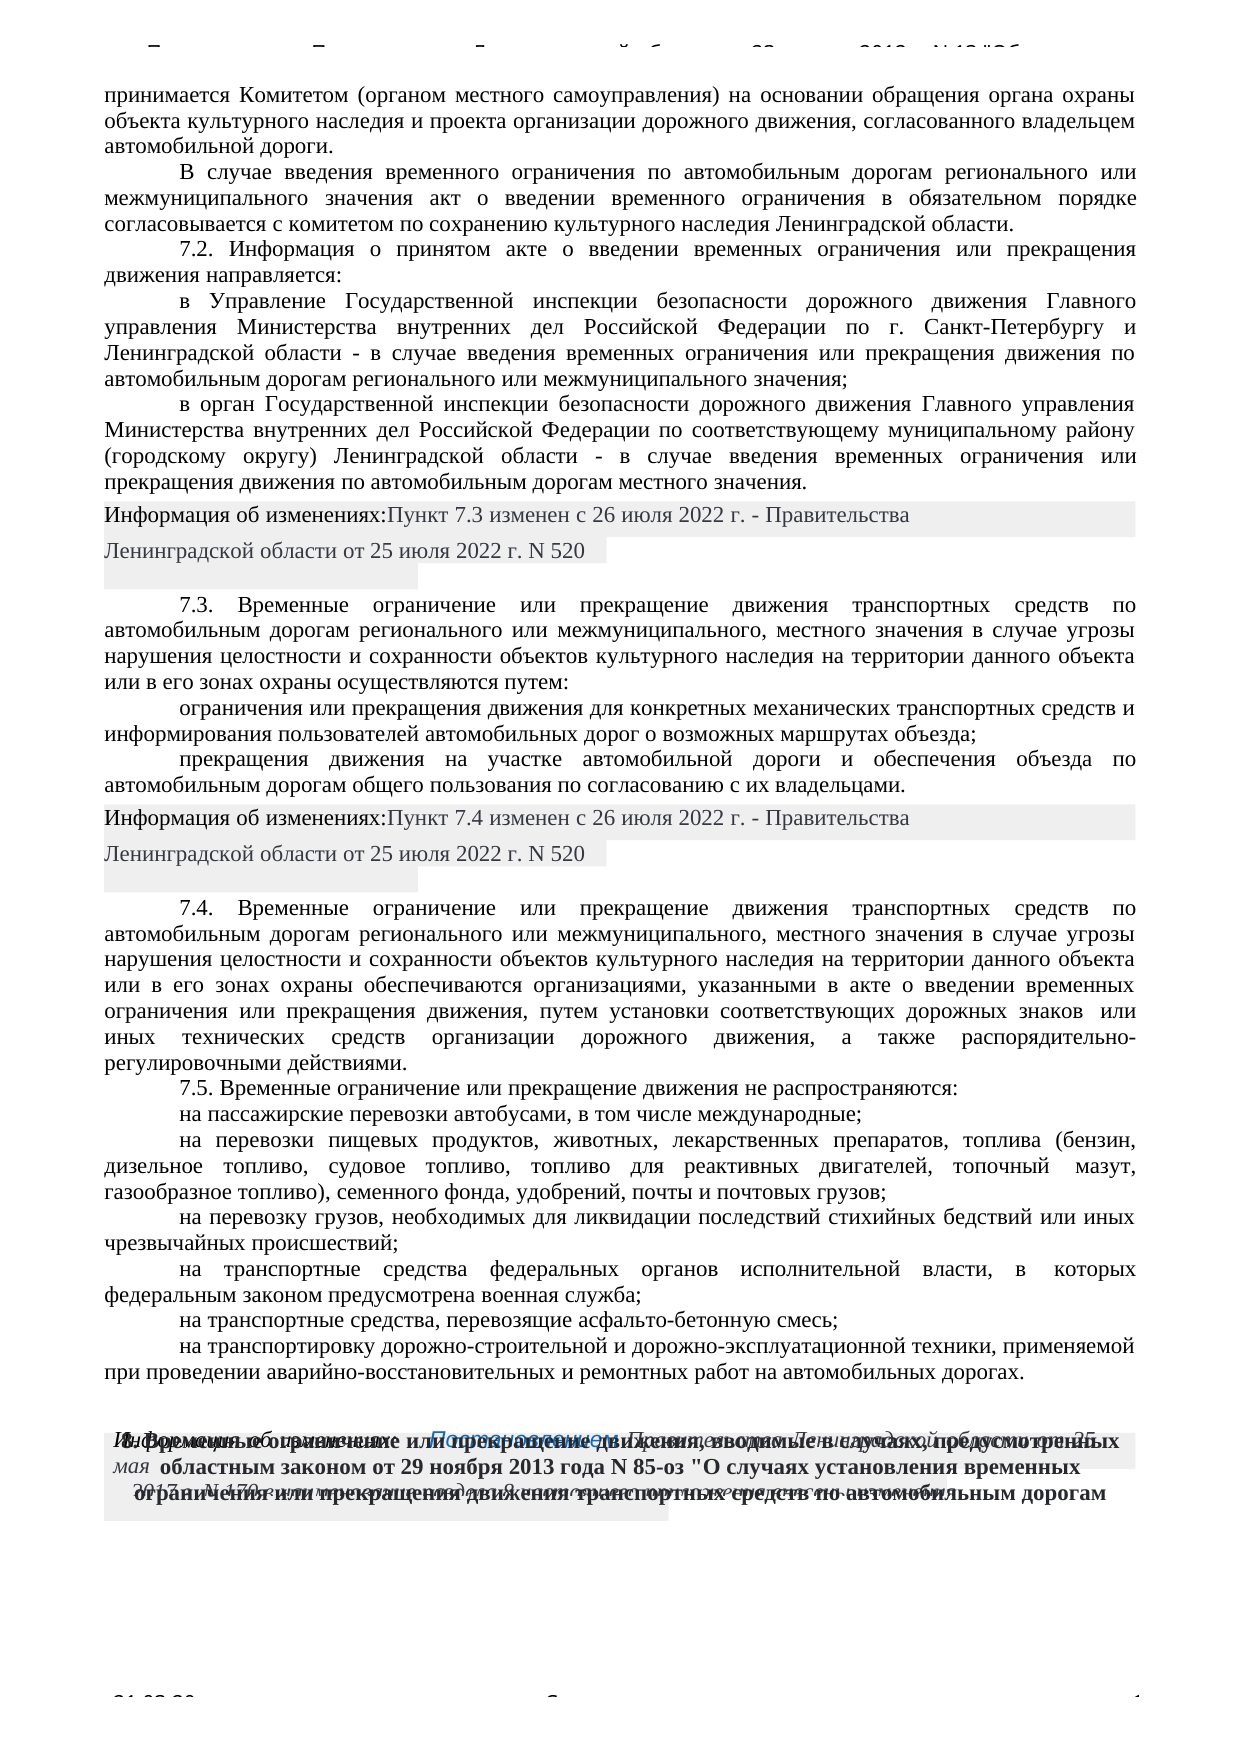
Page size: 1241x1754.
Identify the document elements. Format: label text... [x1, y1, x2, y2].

text на перевозки пищевых продуктов, животных, лекарственных препаратов, топлива (бензин, дизельное топливо, судовое топливо, топливо для реактивных двигателей, топочный мазут, газообразное топливо), семенного фонда, удобрений, почты и почтовых грузов; [104, 1127, 1136, 1204]
text ограничения или прекращения движения транспортных средств по автомобильным дорогам [134, 1480, 1169, 1506]
text на транспортировку дорожно-строительной и дорожно-эксплуатационной техники, применяемой при проведении аварийно-восстановительных и ремонтных работ на автомобильных дорогах. [104, 1333, 1136, 1385]
subtitle Временные ограничение или прекращение движения, вводимые в случаях, предусмотренных областным законом от 29 ноября 2013 года N 85-оз "О случаях установления временных [121, 1428, 1120, 1480]
text в орган Государственной инспекции безопасности дорожного движения Главного управления Министерства внутренних дел Российской Федерации по соответствующему муниципальному району (городскому округу) Ленинградской области - в случае введения временных ограничения или прекращения движения по автомобильным дорогам местного значения. [104, 391, 1137, 494]
text на перевозку грузов, необходимых для ликвидации последствий стихийных бедствий или иных чрезвычайных происшествий; [104, 1204, 1136, 1256]
text прекращения движения на участке автомобильной дороги и обеспечения объезда по автомобильным дорогам общего пользования по согласованию с их владельцами. [104, 746, 1136, 798]
text ограничения или прекращения движения для конкретных механических транспортных средств и информирования пользователей автомобильных дорог о возможных маршрутах объезда; [104, 694, 1136, 746]
text на транспортные средства федеральных органов исполнительной власти, в которых федеральным законом предусмотрена военная служба; [104, 1256, 1136, 1307]
text на транспортные средства, перевозящие асфальто-бетонную смесь; [179, 1307, 1169, 1333]
list Временные ограничение или прекращение движения транспортных средств по автомобильным дорогам регионального или межмуниципального, местного значения в случае угрозы нарушения целостности и сохранности объектов культурного наследия на территории данного объекта или в его зонах охраны обеспечиваются организациями, указанными в акте о введении временных ограничения или прекращения движения, путем установки соответствующих дорожных знаков или иных технических средств организации дорожного движения, а также распорядительно-регулировочными действиями. [104, 799, 1137, 1075]
text В случае введения временного ограничения по автомобильным дорогам регионального или межмуниципального значения акт о введении временного ограничения в обязательном порядке согласовывается с комитетом по сохранению культурного наследия Ленинградской области. [104, 159, 1137, 236]
list Временные ограничение или прекращение движения не распространяются: на пассажирские перевозки автобусами, в том числе международные; [179, 1075, 958, 1127]
list Временные ограничение или прекращение движения транспортных средств по автомобильным дорогам регионального или межмуниципального, местного значения в случае угрозы нарушения целостности и сохранности объектов культурного наследия на территории данного объекта или в его зонах охраны осуществляются путем: [104, 496, 1136, 694]
text в Управление Государственной инспекции безопасности дорожного движения Главного управления Министерства внутренних дел Российской Федерации по г. Санкт-Петербургу и Ленинградской области - в случае введения временных ограничения или прекращения движения по автомобильным дорогам регионального или межмуниципального значения; [104, 288, 1137, 391]
text принимается Комитетом (органом местного самоуправления) на основании обращения органа охраны объекта культурного наследия и проекта организации дорожного движения, согласованного владельцем автомобильной дороги. [104, 81, 1136, 159]
list Информация о принятом акте о введении временных ограничения или прекращения движения направляется: [104, 236, 1137, 288]
